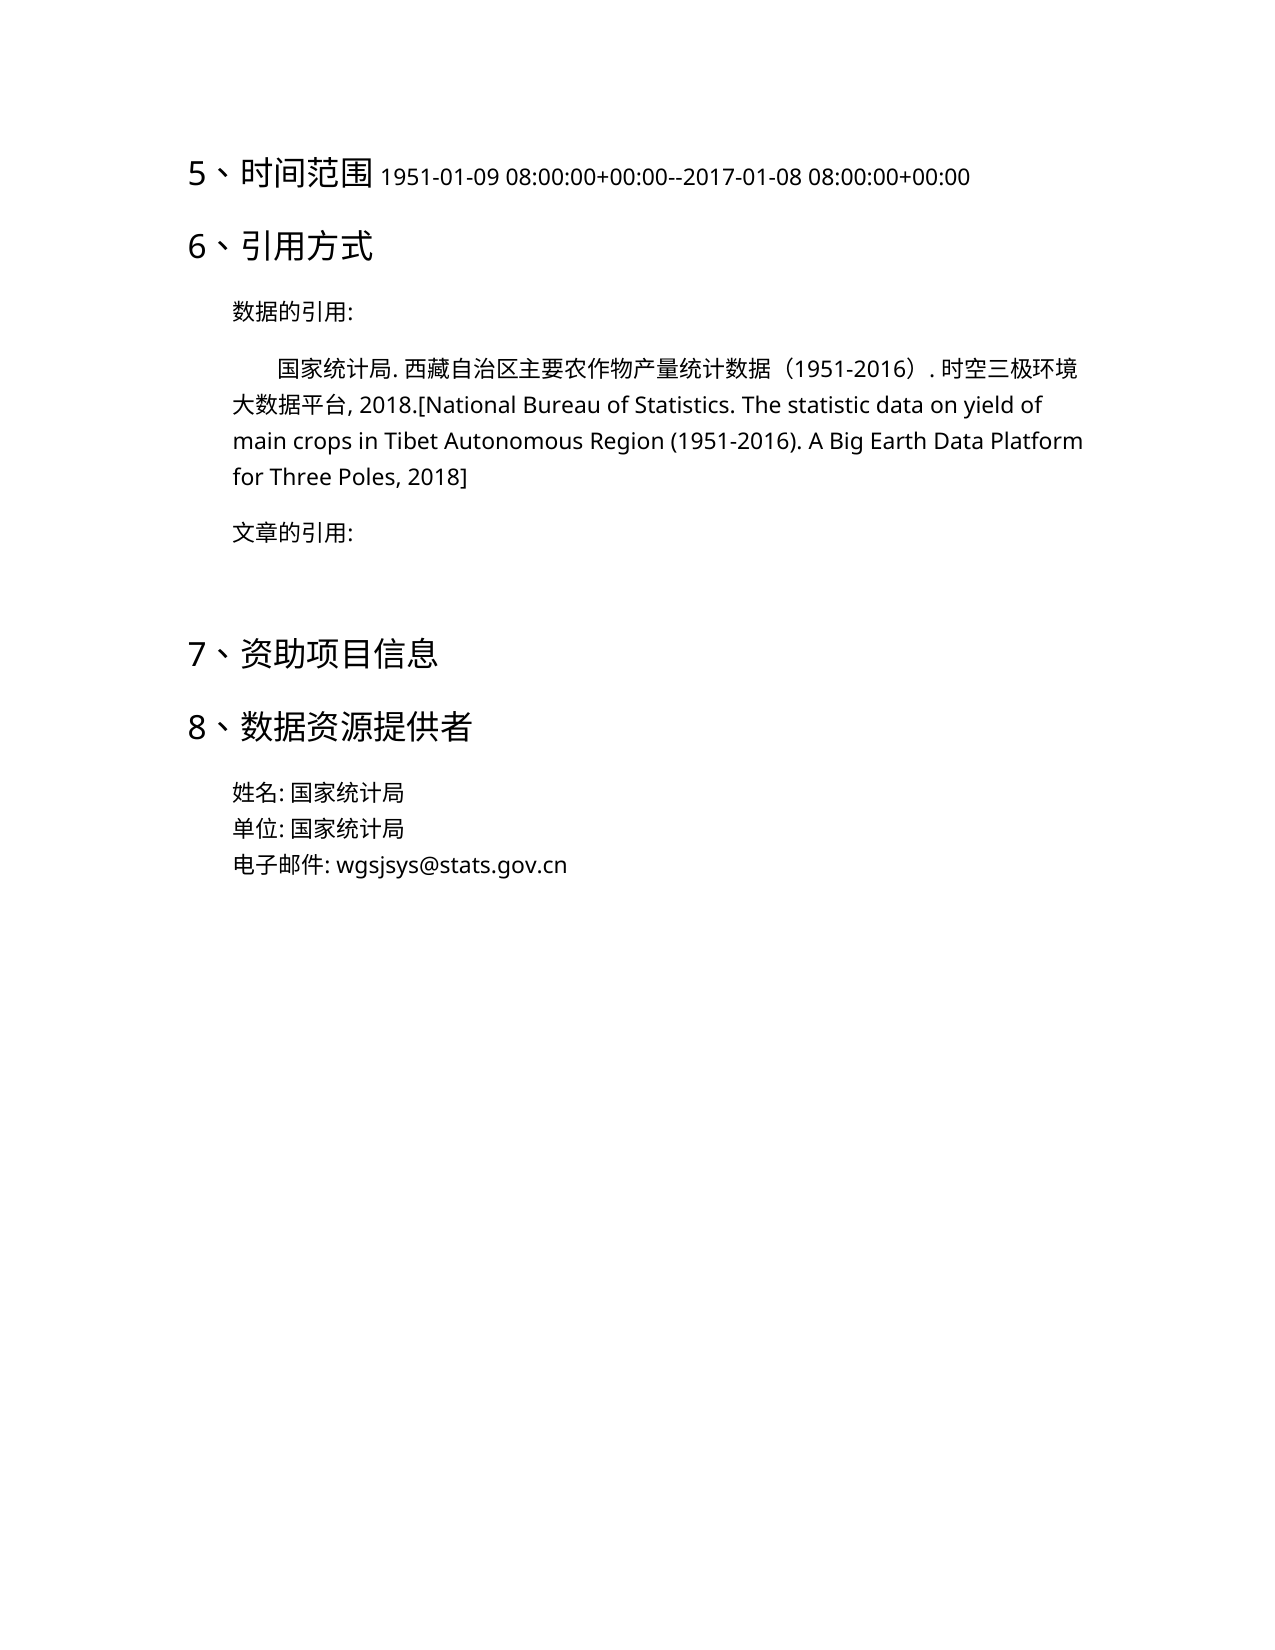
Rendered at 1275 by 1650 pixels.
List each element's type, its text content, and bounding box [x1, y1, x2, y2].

text 8、数据资源提供者 [187, 704, 1087, 749]
text 6、引用方式 [187, 223, 1087, 268]
text 7、资助项目信息 [187, 631, 1087, 676]
text 姓名: 国家统计局 单位: 国家统计局 电子邮件: wgsjsys@stats.gov.cn [232, 777, 1087, 952]
text 文章的引用: [232, 517, 1087, 549]
text 国家统计局. 西藏自治区主要农作物产量统计数据（1951-2016）. 时空三极环境大数据平台, 2018.[National Bureau of Statistics. The statistic data on yield of main crops in Tibet Autonomous Region (1951-2016). A Big Earth Data Platform for Three Poles, 2018] [232, 353, 1087, 492]
text 5、时间范围1951-01-09 08:00:00+00:00--2017-01-08 08:00:00+00:00 [187, 150, 1087, 195]
text 数据的引用: [232, 296, 1087, 327]
